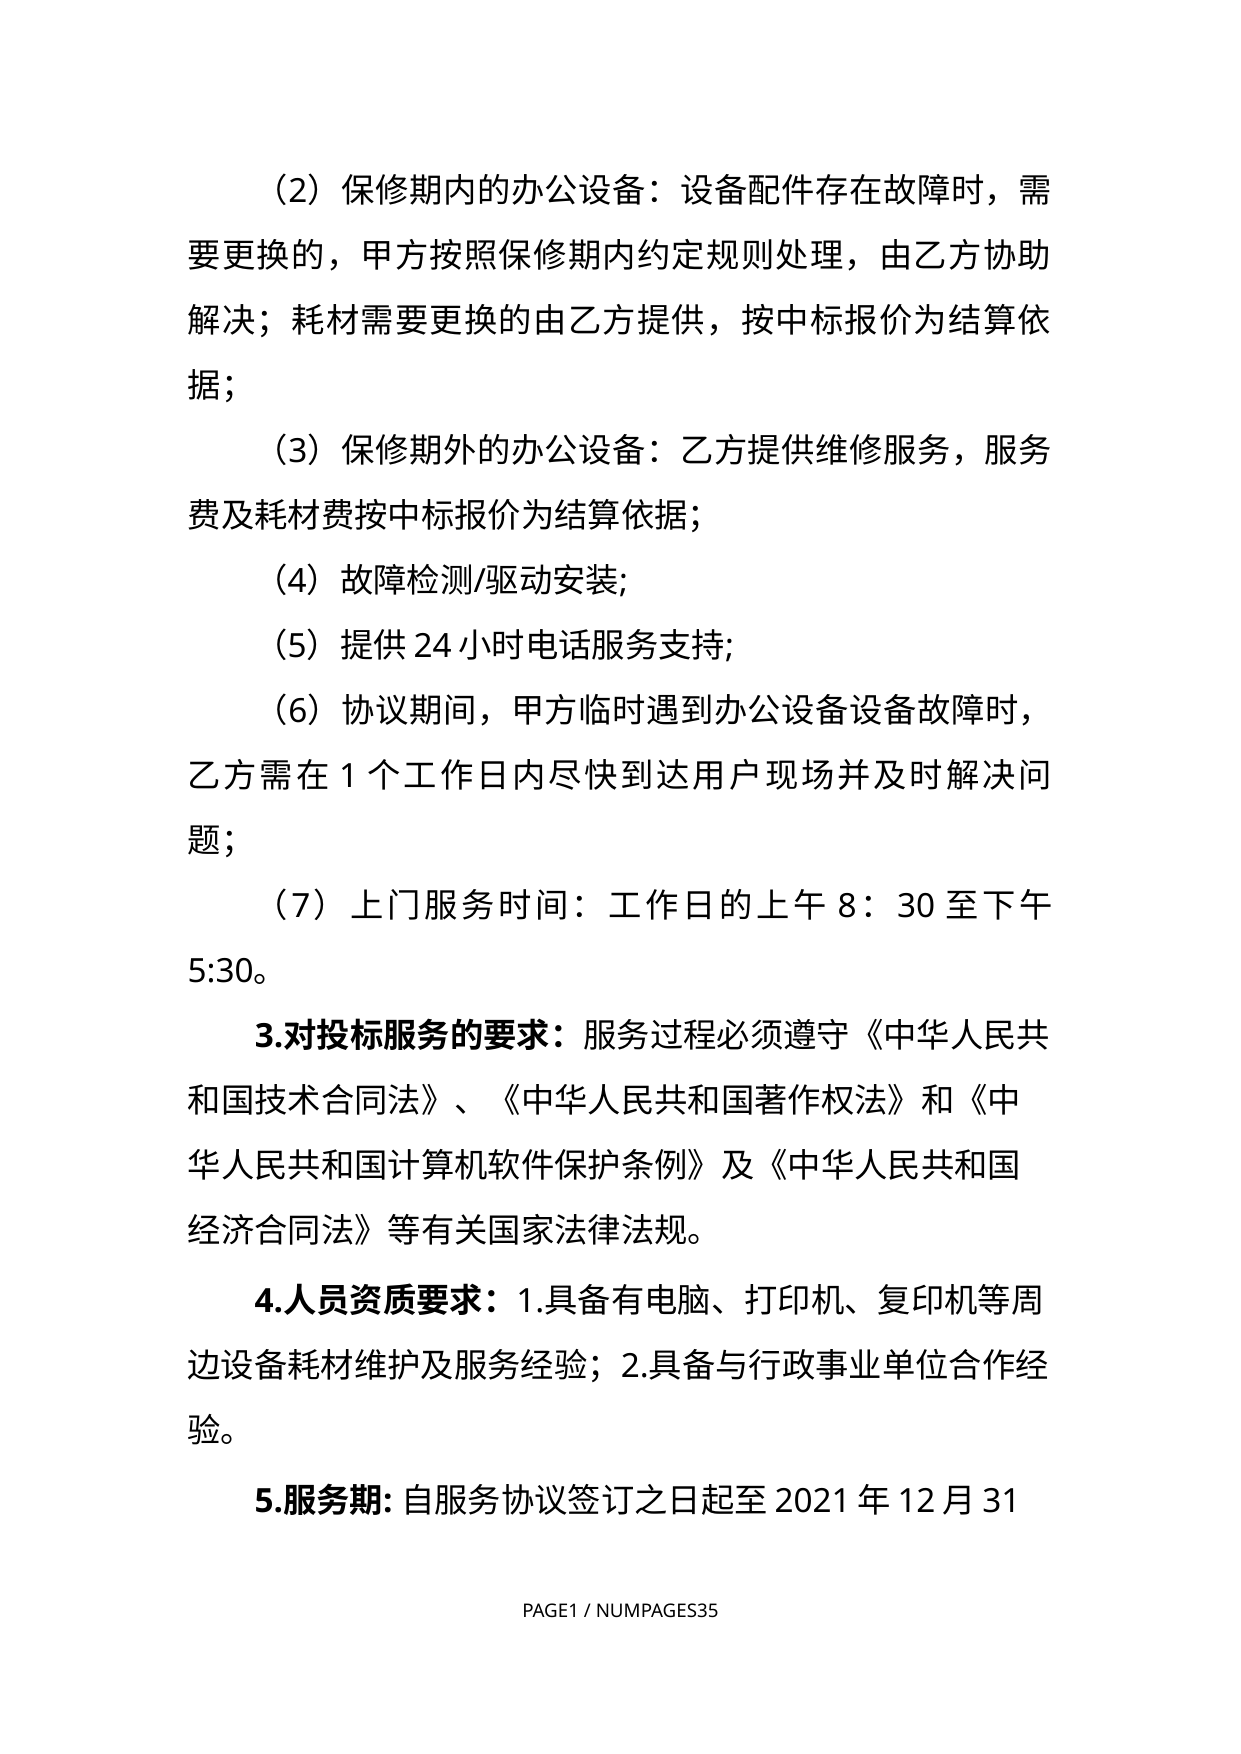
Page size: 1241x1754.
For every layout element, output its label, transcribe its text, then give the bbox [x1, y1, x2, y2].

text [187, 1466, 1053, 1531]
text 4.人员资质要求：1.具备有电脑、打印机、复印机等周边设备耗材维护及服务经验；2.具备与行政事业单位合作经验。 [187, 1266, 1053, 1461]
text （5）提供24小时电话服务支持; [187, 611, 1053, 676]
text （4）故障检测/驱动安装; [187, 546, 1053, 611]
text （2）保修期内的办公设备：设备配件存在故障时，需要更换的，甲方按照保修期内约定规则处理，由乙方协助解决；耗材需要更换的由乙方提供，按中标报价为结算依据； [187, 156, 1053, 416]
text 3.对投标服务的要求：服务过程必须遵守《中华人民共和国技术合同法》、《中华人民共和国著作权法》和《中华人民共和国计算机软件保护条例》及《中华人民共和国经济合同法》等有关国家法律法规。 [187, 1001, 1053, 1261]
text （7）上门服务时间：工作日的上午8：30至下午5:30。 [187, 871, 1053, 1001]
text （3）保修期外的办公设备：乙方提供维修服务，服务费及耗材费按中标报价为结算依据； [187, 416, 1053, 546]
text （6）协议期间，甲方临时遇到办公设备设备故障时，乙方需在1个工作日内尽快到达用户现场并及时解决问题； [187, 676, 1053, 871]
